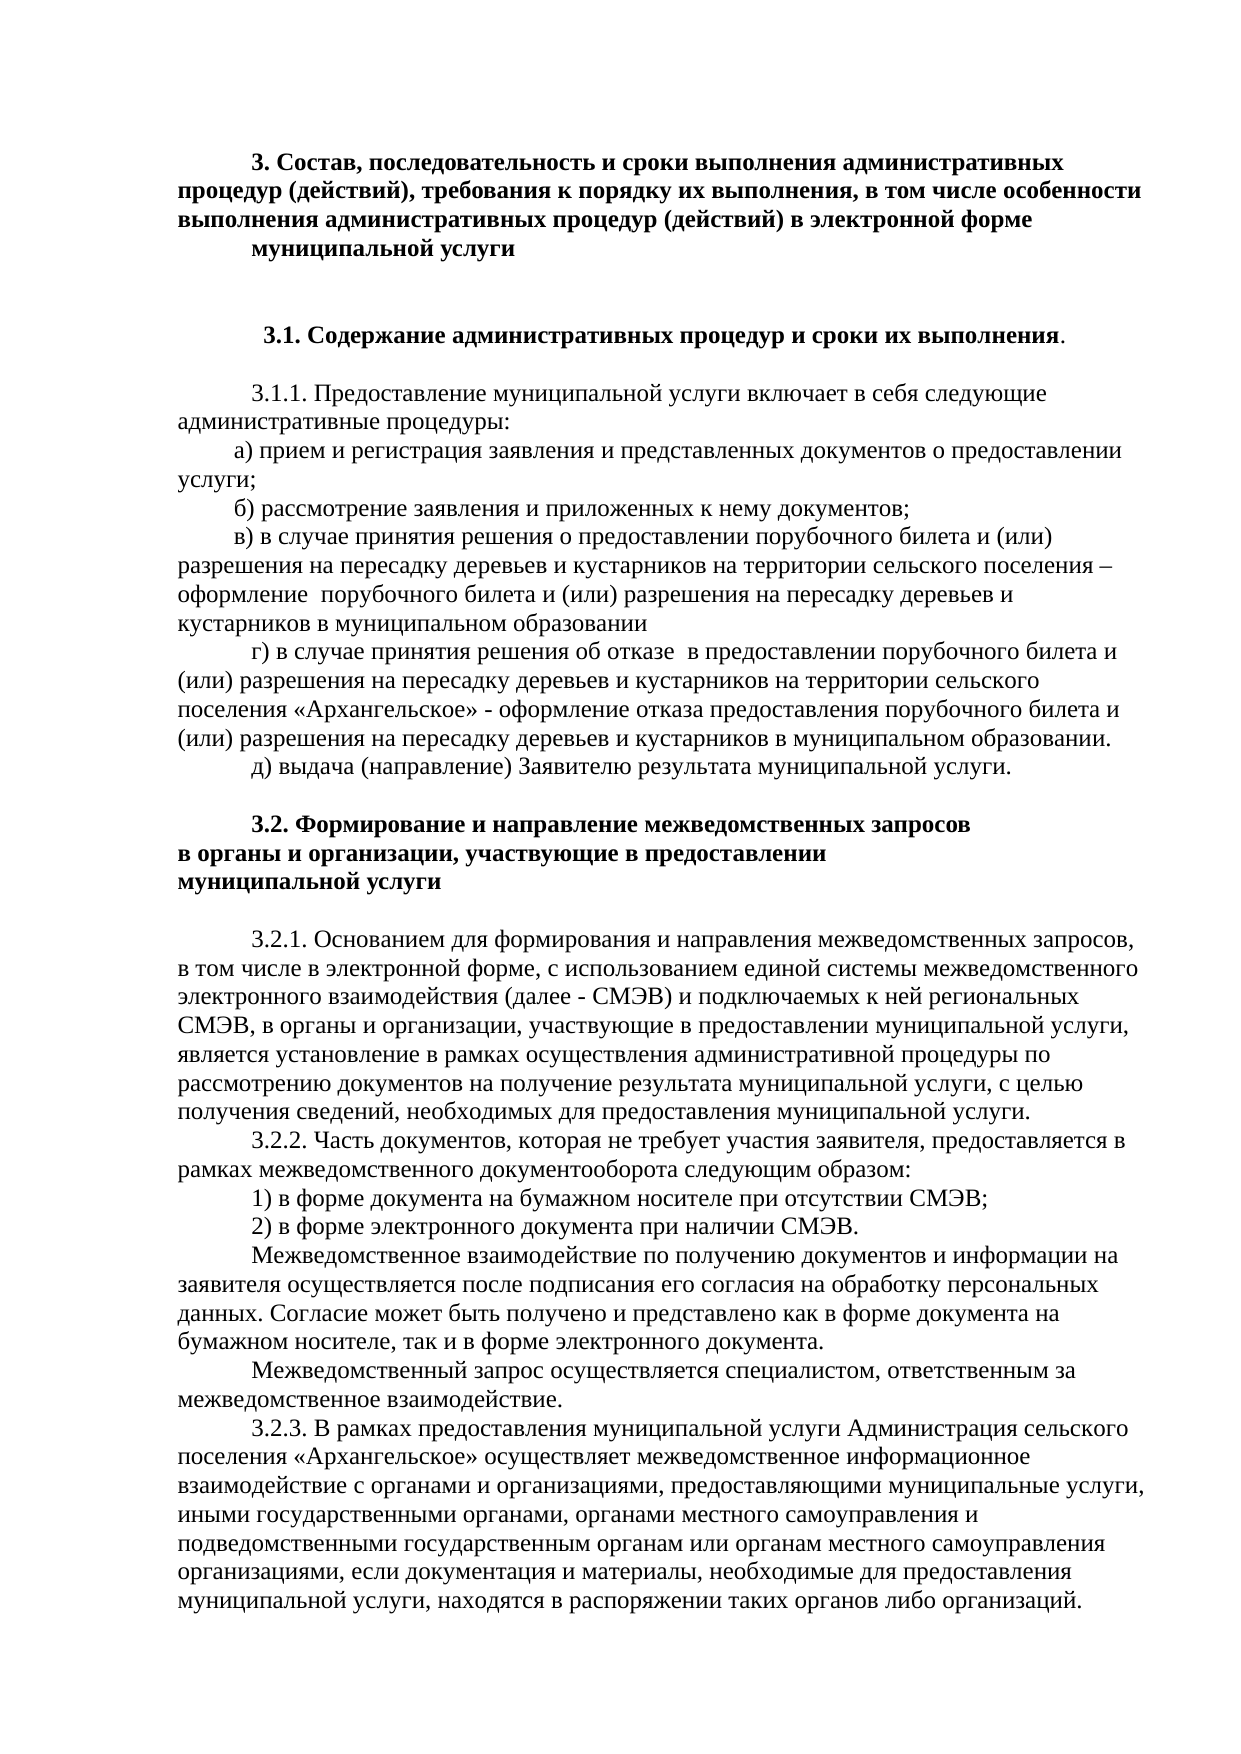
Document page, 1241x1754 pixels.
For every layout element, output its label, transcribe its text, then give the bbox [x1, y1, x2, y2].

subtitle 3.2. Формирование и направление межведомственных запросов в органы и организации, участвующие в предоставлении муниципальной услуги [177, 809, 1152, 895]
text Межведомственное взаимодействие по получению документов и информации на заявителя осуществляется после подписания его согласия на обработку персональных данных. Согласие может быть получено и представлено как в форме документа на бумажном носителе, так и в форме электронного документа. [177, 1240, 1152, 1355]
text 3.1. Содержание административных процедур и сроки их выполнения. [177, 320, 1152, 348]
text Межведомственный запрос осуществляется специалистом, ответственным за межведомственное взаимодействие. [177, 1355, 1152, 1413]
text 3.2.3. В рамках предоставления муниципальной услуги Администрация сельского поселения «Архангельское» осуществляет межведомственное информационное взаимодействие с органами и организациями, предоставляющими муниципальные услуги, иными государственными органами, органами местного самоуправления и подведомственными государственным органам или органам местного самоуправления организациями, если документация и материалы, необходимые для предоставления муниципальной услуги, находятся в распоряжении таких органов либо организаций. [177, 1413, 1152, 1614]
text г) в случае принятия решения об отказе в предоставлении порубочного билета и (или) разрешения на пересадку деревьев и кустарников на территории сельского поселения «Архангельское» - оформление отказа предоставления порубочного билета и (или) разрешения на пересадку деревьев и кустарников в муниципальном образовании. [177, 636, 1152, 751]
subtitle муниципальной услуги [177, 233, 1152, 262]
text 3.2.2. Часть документов, которая не требует участия заявителя, предоставляется в рамках межведомственного документооборота следующим образом: [177, 1125, 1152, 1183]
text 3.2.1. Основанием для формирования и направления межведомственных запросов, в том числе в электронной форме, с использованием единой системы межведомственного электронного взаимодействия (далее - СМЭВ) и подключаемых к ней региональных СМЭВ, в органы и организации, участвующие в предоставлении муниципальной услуги, является установление в рамках осуществления административной процедуры по рассмотрению документов на получение результата муниципальной услуги, с целью получения сведений, необходимых для предоставления муниципальной услуги. [177, 924, 1152, 1125]
text 2) в форме электронного документа при наличии СМЭВ. [177, 1211, 1152, 1240]
text 3.1.1. Предоставление муниципальной услуги включает в себя следующие административные процедуры: а) прием и регистрация заявления и представленных документов о предоставлении услуги; б) рассмотрение заявления и приложенных к нему документов; в) в случае принятия решения о предоставлении порубочного билета и (или) разрешения на пересадку деревьев и кустарников на территории сельского поселения – оформление порубочного билета и (или) разрешения на пересадку деревьев и кустарников в муниципальном образовании [177, 378, 1152, 636]
text 1) в форме документа на бумажном носителе при отсутствии СМЭВ; [177, 1183, 1152, 1211]
subtitle 3. Состав, последовательность и сроки выполнения административных процедур (действий), требования к порядку их выполнения, в том числе особенности выполнения административных процедур (действий) в электронной форме [177, 147, 1152, 233]
text д) выдача (направление) Заявителю результата муниципальной услуги. [177, 751, 1152, 780]
